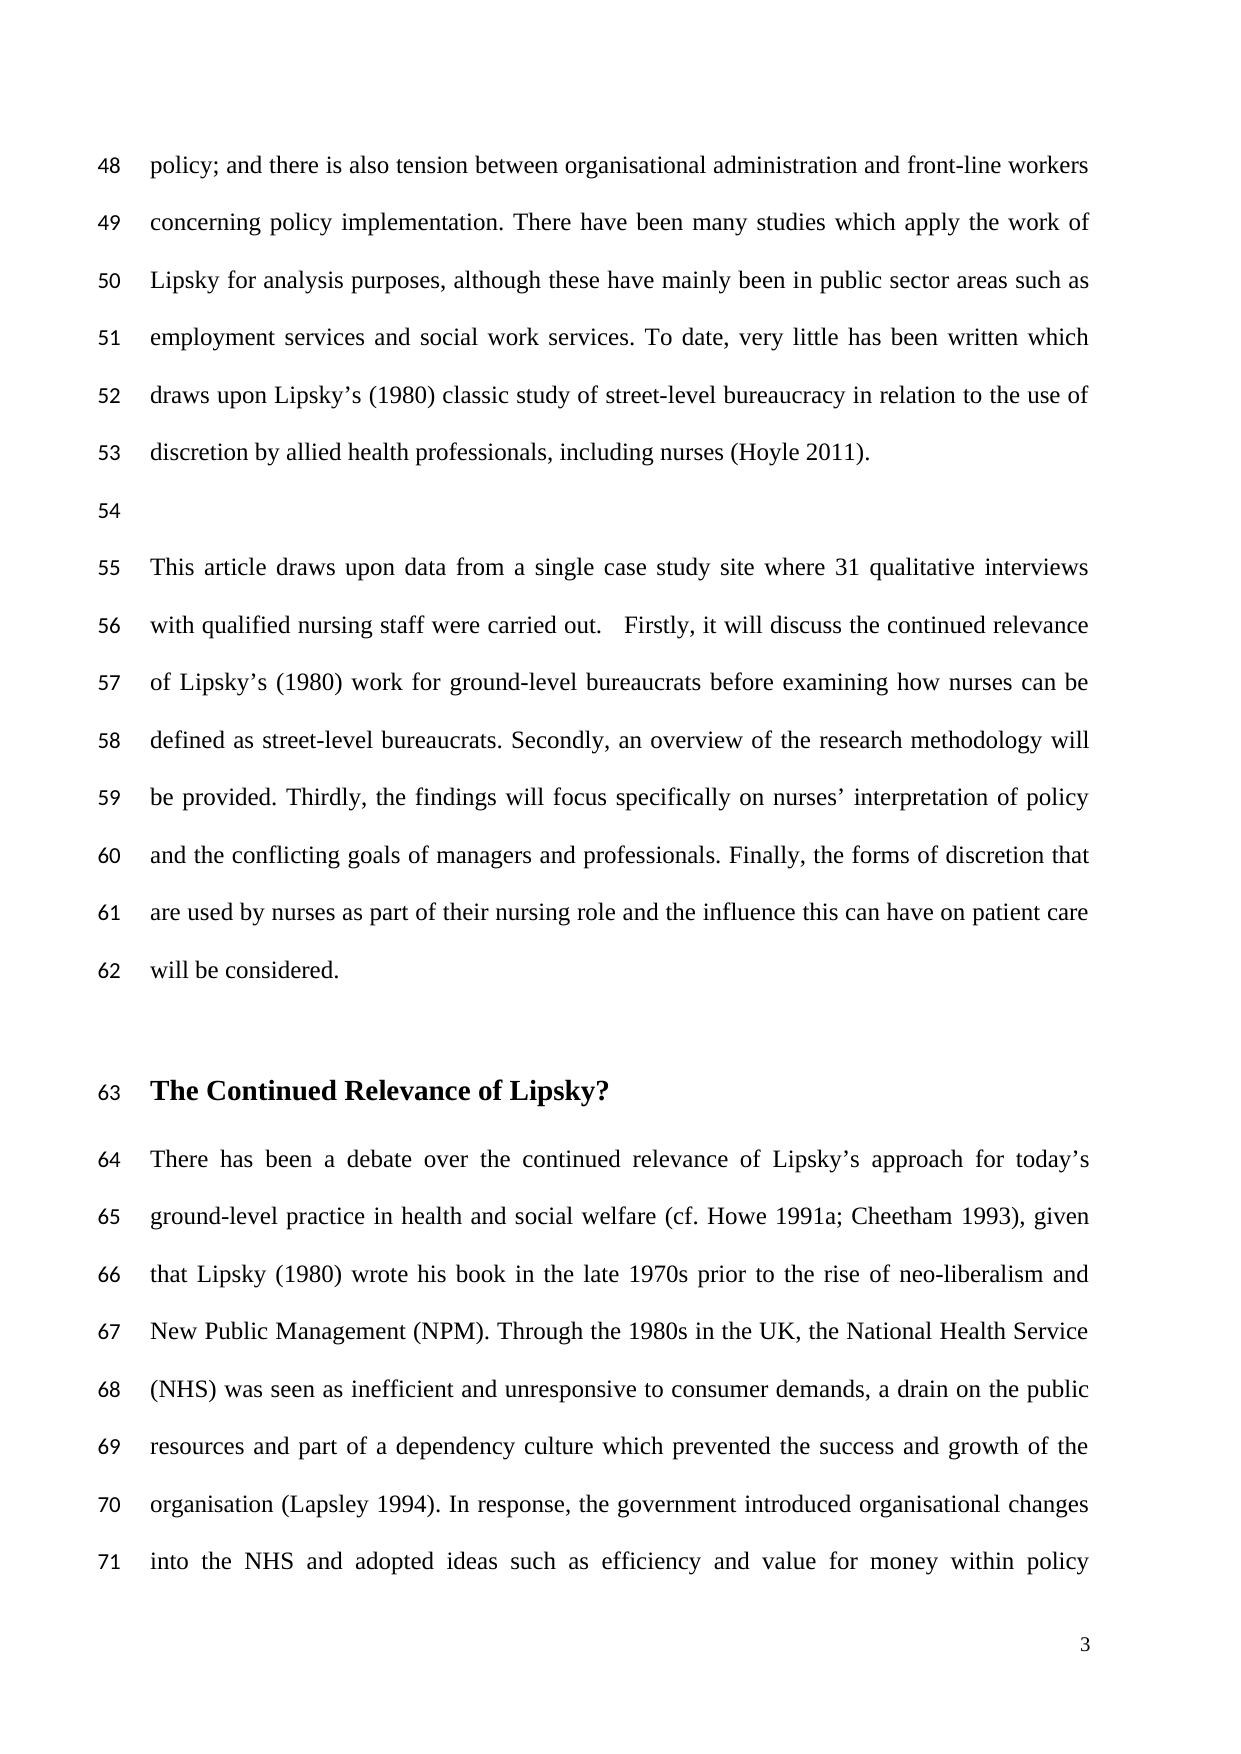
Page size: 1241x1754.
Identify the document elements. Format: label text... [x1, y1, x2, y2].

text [150, 1144, 1090, 1575]
text This article draws upon data from a single case study site where 31 qualitative interviews with qualified nursing staff were carried out. Firstly, it will discuss the continued relevance of Lipsky’s (1980) work for ground-level bureaucrats before examining how nurses can be defined as street-level bureaucrats. Secondly, an overview of the research methodology will be provided. Thirdly, the findings will focus specifically on nurses’ interpretation of policy and the conflicting goals of managers and professionals. Finally, the forms of discretion that are used by nurses as part of their nursing role and the influence this can have on patient care will be considered. [150, 552, 1090, 984]
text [150, 150, 1090, 466]
subtitle The Continued Relevance of Lipsky? [150, 1062, 1090, 1106]
